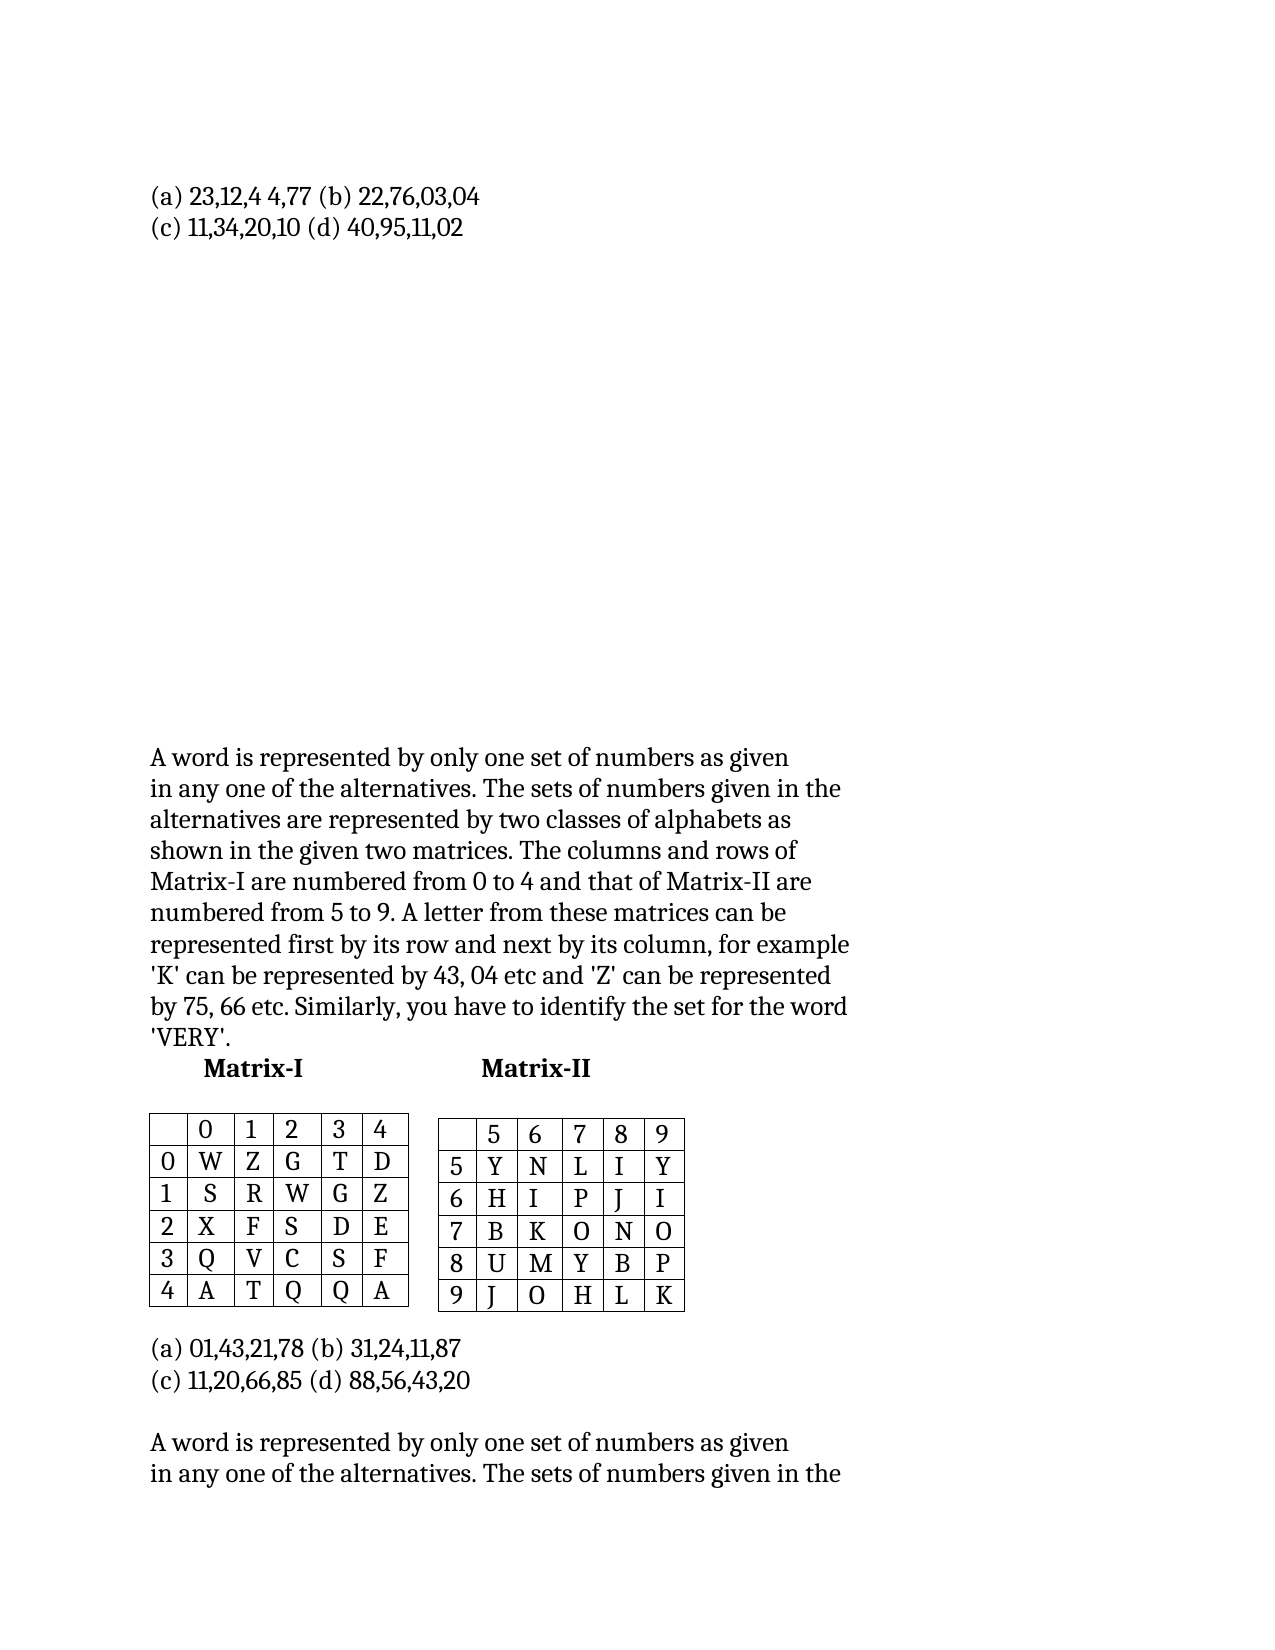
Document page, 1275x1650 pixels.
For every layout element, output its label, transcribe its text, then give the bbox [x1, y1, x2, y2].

text A word is represented by only one set of numbers as given [150, 742, 1125, 773]
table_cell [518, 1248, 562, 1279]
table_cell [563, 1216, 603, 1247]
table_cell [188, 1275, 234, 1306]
text (a) 01,43,21,78 (b) 31,24,11,87 [150, 1333, 1125, 1365]
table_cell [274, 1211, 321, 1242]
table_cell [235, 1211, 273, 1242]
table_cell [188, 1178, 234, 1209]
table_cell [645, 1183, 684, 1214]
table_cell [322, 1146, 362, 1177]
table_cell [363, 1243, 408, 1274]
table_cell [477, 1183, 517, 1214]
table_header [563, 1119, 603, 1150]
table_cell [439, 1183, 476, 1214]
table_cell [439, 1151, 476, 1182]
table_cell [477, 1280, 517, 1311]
text A word is represented by only one set of numbers as given [150, 1427, 1125, 1458]
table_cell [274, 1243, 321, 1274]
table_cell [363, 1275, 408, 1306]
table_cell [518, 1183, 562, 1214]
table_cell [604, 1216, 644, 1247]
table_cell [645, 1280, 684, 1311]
text 'VERY'. [150, 1022, 1125, 1053]
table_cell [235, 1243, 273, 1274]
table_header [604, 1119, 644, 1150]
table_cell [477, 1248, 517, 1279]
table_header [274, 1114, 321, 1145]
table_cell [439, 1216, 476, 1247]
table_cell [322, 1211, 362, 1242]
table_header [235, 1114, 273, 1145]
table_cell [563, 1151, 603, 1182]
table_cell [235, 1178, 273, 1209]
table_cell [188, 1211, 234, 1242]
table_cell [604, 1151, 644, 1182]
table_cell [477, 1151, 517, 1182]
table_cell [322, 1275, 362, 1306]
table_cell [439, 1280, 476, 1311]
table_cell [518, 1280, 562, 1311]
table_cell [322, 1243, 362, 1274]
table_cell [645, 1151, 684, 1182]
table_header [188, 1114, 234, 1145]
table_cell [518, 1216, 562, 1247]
text represented first by its row and next by its column, for example [150, 929, 1125, 960]
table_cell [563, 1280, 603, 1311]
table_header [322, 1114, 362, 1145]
text shown in the given two matrices. The columns and rows of [150, 835, 1125, 866]
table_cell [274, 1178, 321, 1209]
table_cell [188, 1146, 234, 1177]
text by 75, 66 etc. Similarly, you have to identify the set for the word [150, 991, 1125, 1022]
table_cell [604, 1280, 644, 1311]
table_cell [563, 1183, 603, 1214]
text alternatives are represented by two classes of alphabets as [150, 804, 1125, 835]
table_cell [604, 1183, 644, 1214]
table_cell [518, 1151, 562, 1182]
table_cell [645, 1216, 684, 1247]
text Matrix-I are numbered from 0 to 4 and that of Matrix-II are [150, 866, 1125, 897]
text (a) 23,12,4 4,77 (b) 22,76,03,04 [150, 181, 1125, 212]
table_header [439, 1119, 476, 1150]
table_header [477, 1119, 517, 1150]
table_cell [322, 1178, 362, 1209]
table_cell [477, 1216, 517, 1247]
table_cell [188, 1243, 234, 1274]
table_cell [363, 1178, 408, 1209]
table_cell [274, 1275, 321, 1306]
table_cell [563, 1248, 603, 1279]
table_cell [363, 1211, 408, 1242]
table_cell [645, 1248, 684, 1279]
text in any one of the alternatives. The sets of numbers given in the [150, 1458, 1125, 1489]
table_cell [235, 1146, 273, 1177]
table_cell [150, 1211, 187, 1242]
text numbered from 5 to 9. A letter from these matrices can be [150, 897, 1125, 929]
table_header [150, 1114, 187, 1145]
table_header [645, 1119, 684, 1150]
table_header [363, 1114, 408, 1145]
text Matrix-I Matrix-II [150, 1053, 1125, 1084]
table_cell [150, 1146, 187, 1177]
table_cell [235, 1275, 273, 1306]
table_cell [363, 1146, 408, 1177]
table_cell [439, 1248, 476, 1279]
text (c) 11,20,66,85 (d) 88,56,43,20 [150, 1365, 1125, 1396]
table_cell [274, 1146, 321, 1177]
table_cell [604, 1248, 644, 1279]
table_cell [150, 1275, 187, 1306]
text 'K' can be represented by 43, 04 etc and 'Z' can be represented [150, 960, 1125, 991]
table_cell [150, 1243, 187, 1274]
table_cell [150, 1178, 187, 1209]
text in any one of the alternatives. The sets of numbers given in the [150, 773, 1125, 804]
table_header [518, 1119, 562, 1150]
text (c) 11,34,20,10 (d) 40,95,11,02 [150, 212, 1125, 243]
